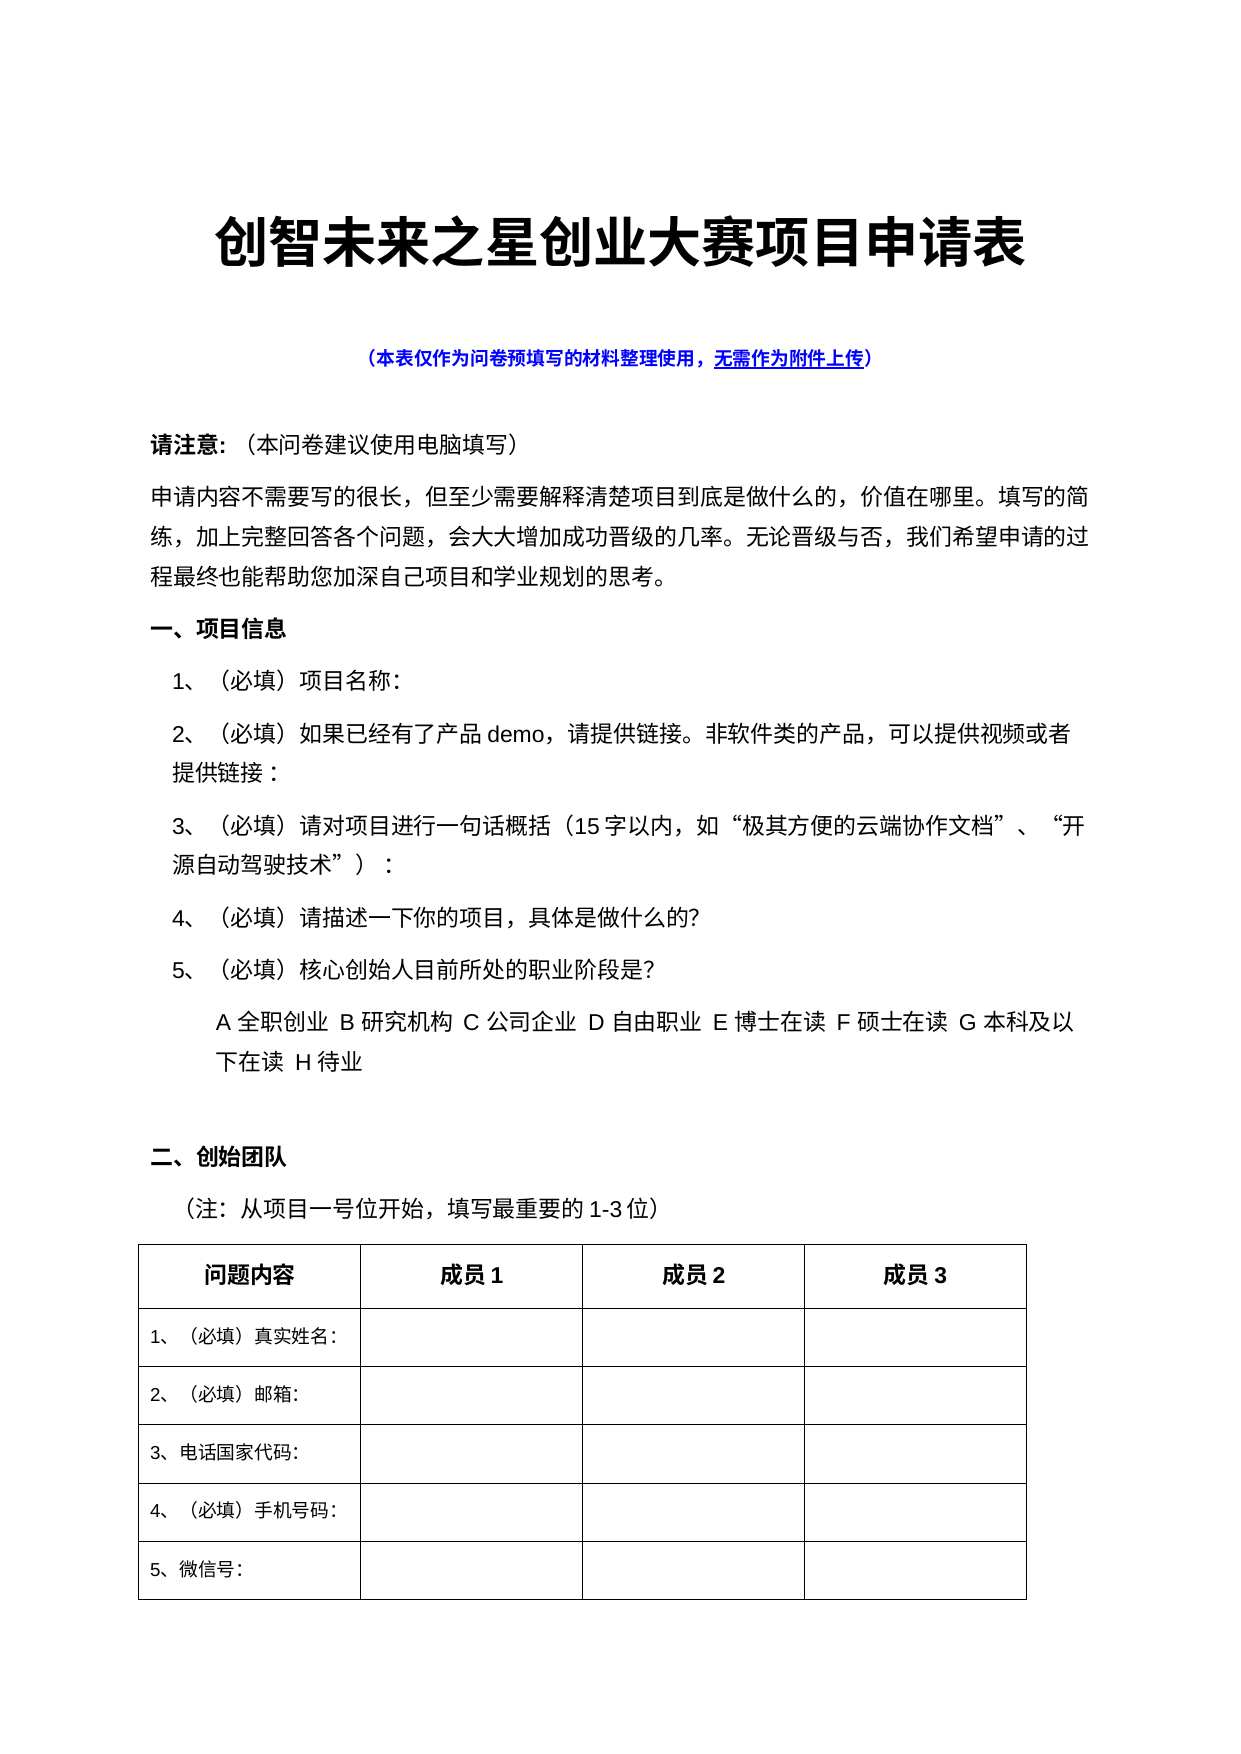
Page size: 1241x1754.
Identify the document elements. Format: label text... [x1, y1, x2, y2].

table_cell [583, 1484, 804, 1541]
text 二、创始团队 [150, 1139, 1090, 1172]
table_cell [583, 1367, 804, 1424]
table_cell [805, 1425, 1026, 1482]
text 申请内容不需要写的很⻓，但⾄少需要解释清楚项⽬到底是做什么的，价值在哪⾥。填写的简练，加上完整回答各个问题，会⼤⼤增加成功晋级的⼏率。⽆论晋级与否，我们希望申请的过程最终也能帮助您加深⾃⼰项⽬和学业规划的思考。 [150, 479, 1090, 592]
text （本表仅作为问卷预填写的材料整理使用，无需作为附件上传） [150, 344, 1090, 371]
table_cell 1、（必填）真实姓名： [139, 1309, 360, 1366]
table_cell [805, 1484, 1026, 1541]
table_cell [361, 1367, 582, 1424]
text 5、（必填）核心创始人目前所处的职业阶段是？ [172, 952, 1090, 985]
table_cell [361, 1425, 582, 1482]
text 请注意: （本问卷建议使用电脑填写） [150, 427, 1090, 460]
table_cell 4、（必填）手机号码： [139, 1484, 360, 1541]
table_header 成员1 [361, 1245, 582, 1308]
table_cell [583, 1309, 804, 1366]
table_cell 5、微信号： [139, 1542, 360, 1599]
table_cell [805, 1367, 1026, 1424]
table_cell [361, 1484, 582, 1541]
table_cell [361, 1309, 582, 1366]
text 3、（必填）请对项⽬进⾏⼀句话概括（15字以内，如“极其⽅便的云端协作⽂档”、“开源⾃动驾驶技术”） ： [172, 807, 1090, 881]
text 2、（必填）如果已经有了产品demo，请提供链接。⾮软件类的产品，可以提供视频或者提供链接 ： [172, 715, 1090, 788]
table_cell [583, 1425, 804, 1482]
table_header 成员3 [805, 1245, 1026, 1308]
table_cell 2、（必填）邮箱： [139, 1367, 360, 1424]
table_cell [805, 1542, 1026, 1599]
text 创智未来之星创业大赛项目申请表 [150, 200, 1090, 278]
table_cell [361, 1542, 582, 1599]
text 1、（必填）项⽬名称： [172, 663, 1090, 696]
table_cell [805, 1309, 1026, 1366]
table_cell 3、电话国家代码： [139, 1425, 360, 1482]
table_cell [583, 1542, 804, 1599]
text 4、（必填）请描述⼀下你的项⽬，具体是做什么的？ [172, 899, 1090, 933]
text A 全职创业 B 研究机构 C 公司企业 D 自由职业 E 博士在读 F 硕士在读 G 本科及以下在读 H 待业 [216, 1004, 1090, 1077]
text （注：从项目一号位开始，填写最重要的1-3位） [172, 1191, 1090, 1224]
table_header 问题内容 [139, 1245, 360, 1308]
table_header 成员2 [583, 1245, 804, 1308]
text 一、项⽬信息 [150, 611, 1090, 644]
